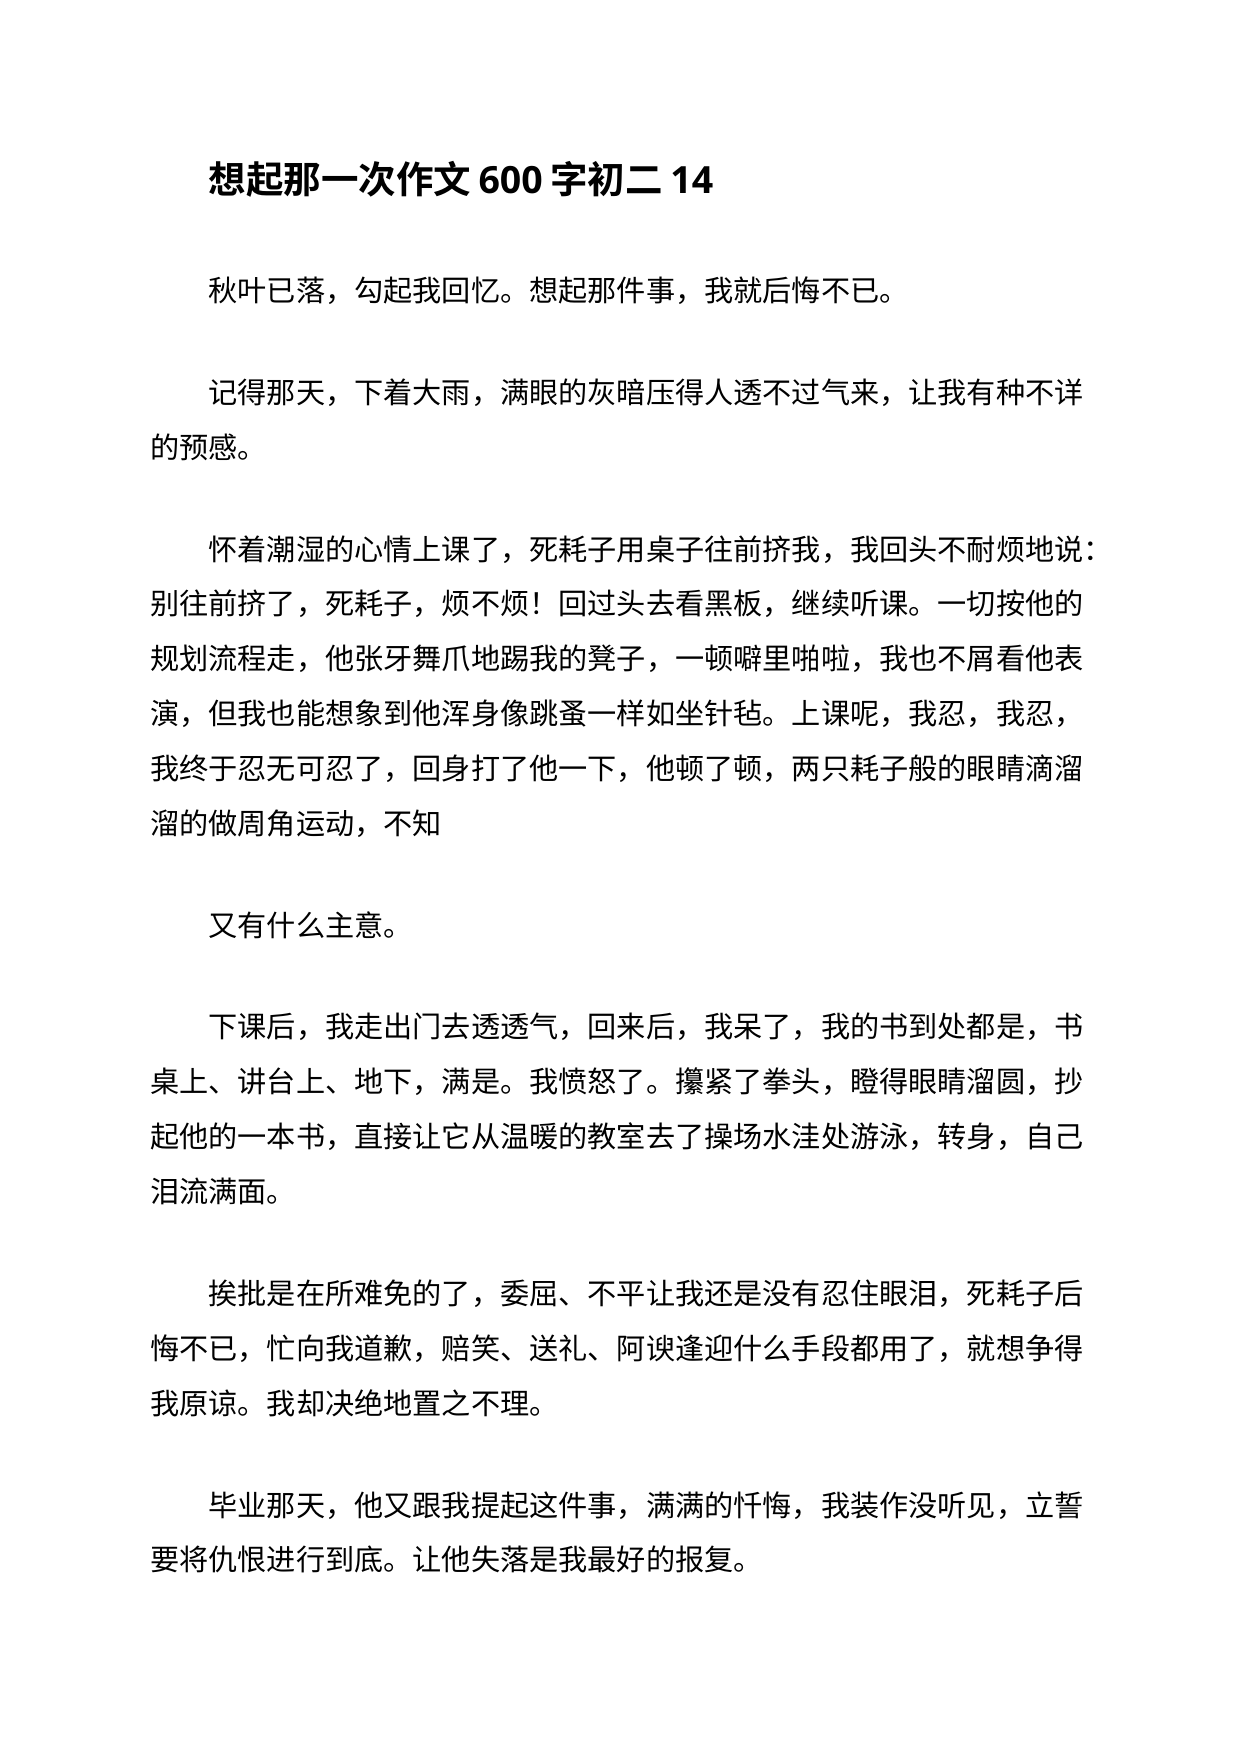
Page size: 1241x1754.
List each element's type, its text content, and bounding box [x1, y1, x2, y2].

text 秋叶已落，勾起我回忆。想起那件事，我就后悔不已。 [150, 268, 1090, 310]
text 记得那天，下着大雨，满眼的灰暗压得人透不过气来，让我有种不详的预感。 [150, 369, 1090, 467]
text 下课后，我走出门去透透气，回来后，我呆了，我的书到处都是，书桌上、讲台上、地下，满是。我愤怒了。攥紧了拳头，瞪得眼睛溜圆，抄起他的一本书，直接让它从温暖的教室去了操场水洼处游泳，转身，自己泪流满面。 [150, 1004, 1090, 1211]
text 想起那一次作文600字初二14 [150, 150, 1090, 204]
text 又有什么主意。 [150, 902, 1090, 944]
text 毕业那天，他又跟我提起这件事，满满的忏悔，我装作没听见，立誓要将仇恨进行到底。让他失落是我最好的报复。 [150, 1482, 1090, 1579]
text 怀着潮湿的心情上课了，死耗子用桌子往前挤我，我回头不耐烦地说：别往前挤了，死耗子，烦不烦！回过头去看黑板，继续听课。一切按他的规划流程走，他张牙舞爪地踢我的凳子，一顿噼里啪啦，我也不屑看他表演，但我也能想象到他浑身像跳蚤一样如坐针毡。上课呢，我忍，我忍，我终于忍无可忍了，回身打了他一下，他顿了顿，两只耗子般的眼睛滴溜溜的做周角运动，不知 [150, 526, 1090, 843]
text 挨批是在所难免的了，委屈、不平让我还是没有忍住眼泪，死耗子后悔不已，忙向我道歉，赔笑、送礼、阿谀逢迎什么手段都用了，就想争得我原谅。我却决绝地置之不理。 [150, 1271, 1090, 1423]
